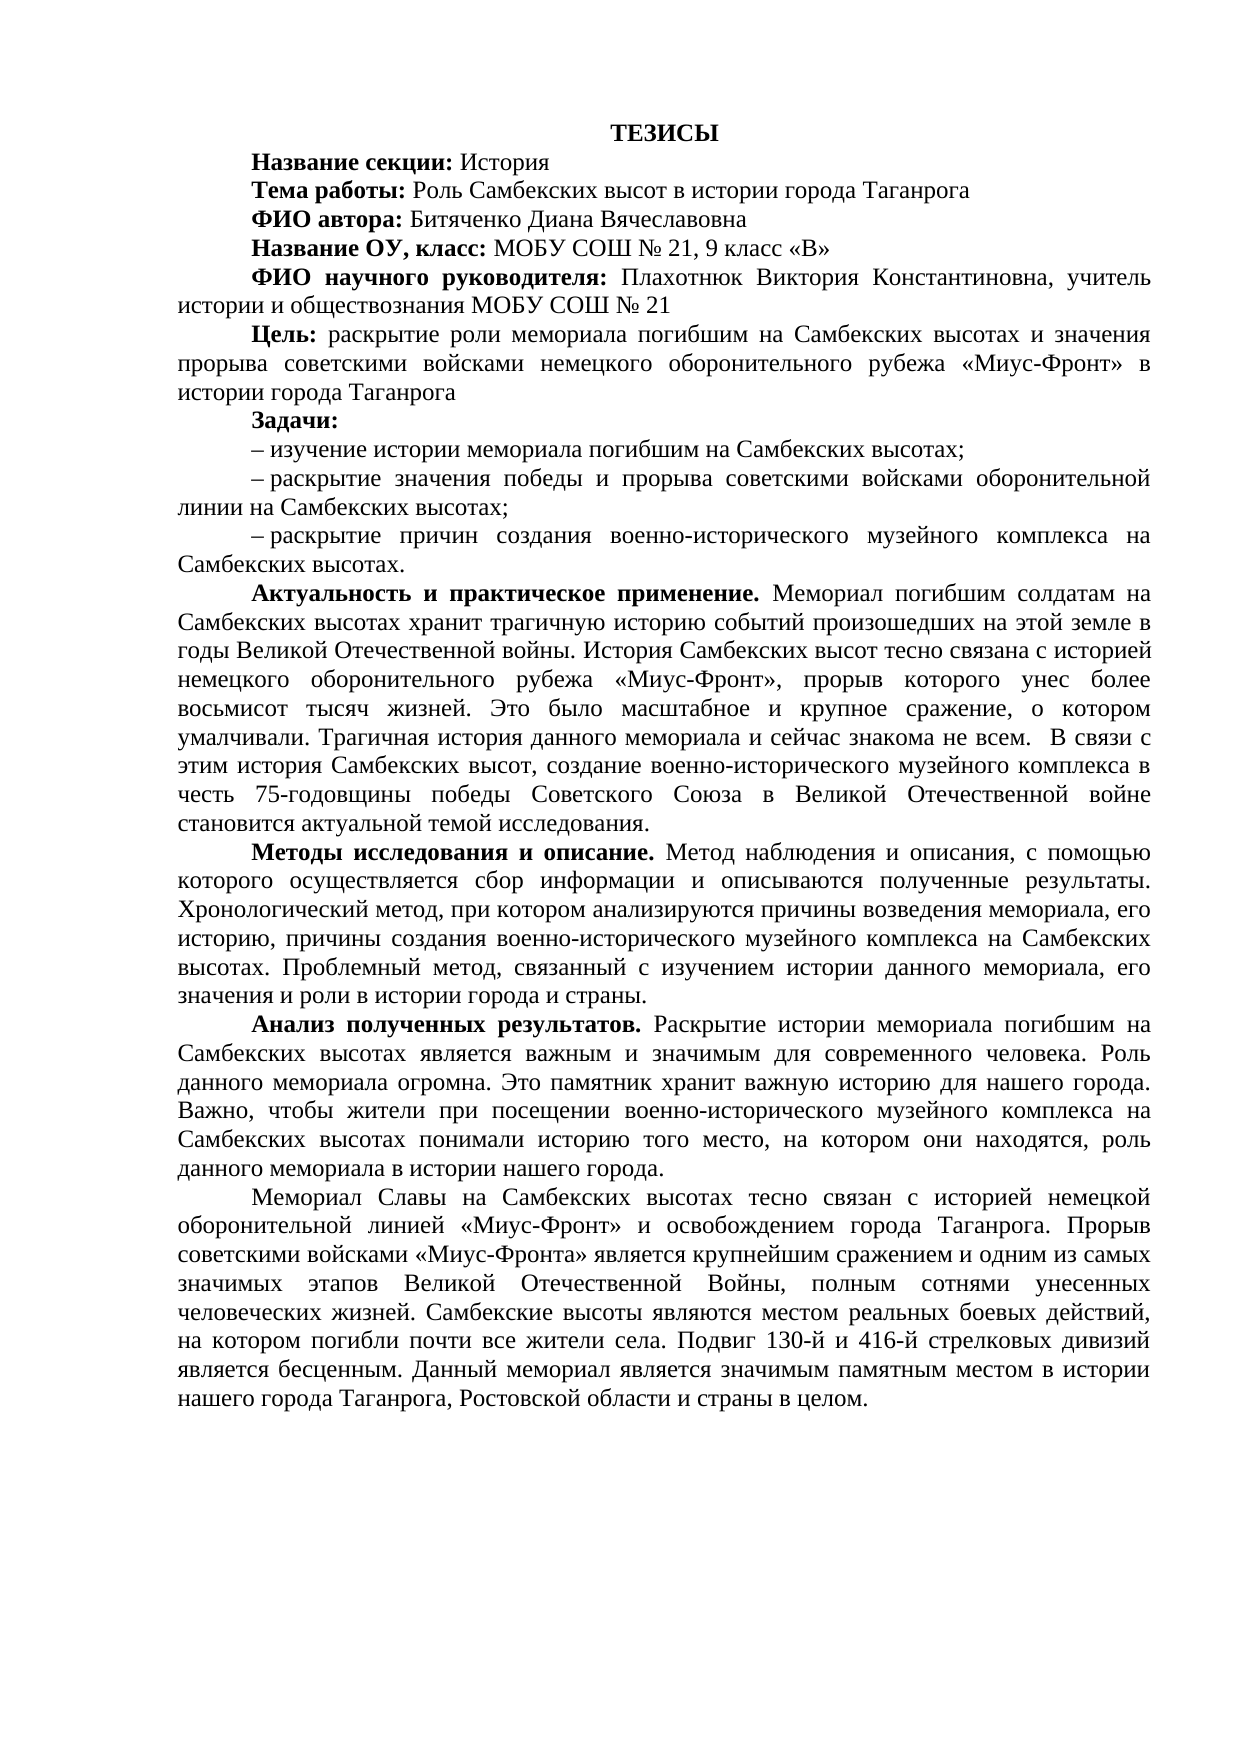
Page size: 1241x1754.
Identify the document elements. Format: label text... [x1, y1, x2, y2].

text Название секции: История [177, 147, 1152, 176]
text Задачи: [177, 406, 1152, 434]
text – раскрытие причин создания военно-исторического музейного комплекса на Самбекских высотах. [177, 521, 1152, 578]
text Цель: раскрытие роли мемориала погибшим на Самбекских высотах и значения прорыва советскими войсками немецкого оборонительного рубежа «Миус-Фронт» в истории города Таганрога [177, 319, 1152, 406]
text Название ОУ, класс: МОБУ СОШ № 21, 9 класс «В» [177, 233, 1152, 262]
text Мемориал Славы на Самбекских высотах тесно связан с историей немецкой оборонительной линией «Миус-Фронт» и освобождением города Таганрога. Прорыв советскими войсками «Миус-Фронта» является крупнейшим сражением и одним из самых значимых этапов Великой Отечественной Войны, полным сотнями унесенных человеческих жизней. Самбекские высоты являются местом реальных боевых действий, на котором погибли почти все жители села. Подвиг 130-й и 416-й стрелковых дивизий является бесценным. Данный мемориал является значимым памятным местом в истории нашего города Таганрога, Ростовской области и страны в целом. [177, 1182, 1152, 1412]
text Актуальность и практическое применение. Мемориал погибшим солдатам на Самбекских высотах хранит трагичную историю событий произошедших на этой земле в годы Великой Отечественной войны. История Самбекских высот тесно связана с историей немецкого оборонительного рубежа «Миус-Фронт», прорыв которого унес более восьмисот тысяч жизней. Это было масштабное и крупное сражение, о котором умалчивали. Трагичная история данного мемориала и сейчас знакома не всем. В связи с этим история Самбекских высот, создание военно-исторического музейного комплекса в честь 75-годовщины победы Советского Союза в Великой Отечественной войне становится актуальной темой исследования. [177, 578, 1152, 664]
text Тема работы: Роль Самбекских высот в истории города Таганрога [177, 176, 1152, 204]
text ФИО автора: Битяченко Диана Вячеславовна [177, 204, 1152, 233]
text Актуальность и практическое применение. Мемориал погибшим солдатам на Самбекских высотах хранит трагичную историю событий произошедших на этой земле в годы Великой Отечественной войны. История Самбекских высот тесно связана с историей немецкого оборонительного рубежа «Миус-Фронт», прорыв которого унес более восьмисот тысяч жизней. Это было масштабное и крупное сражение, о котором умалчивали. Трагичная история данного мемориала и сейчас знакома не всем. В связи с этим история Самбекских высот, создание военно-исторического музейного комплекса в честь 75-годовщины победы Советского Союза в Великой Отечественной войне становится актуальной темой исследования. [177, 722, 1152, 837]
text ФИО научного руководителя: Плахотнюк Виктория Константиновна, учитель истории и обществознания МОБУ СОШ № 21 [177, 262, 1152, 319]
text Анализ полученных результатов. Раскрытие истории мемориала погибшим на Самбекских высотах является важным и значимым для современного человека. Роль данного мемориала огромна. Это памятник хранит важную историю для нашего города. Важно, чтобы жители при посещении военно-исторического музейного комплекса на Самбекских высотах понимали историю того место, на котором они находятся, роль данного мемориала в истории нашего города. [177, 1009, 1152, 1182]
text Методы исследования и описание. Метод наблюдения и описания, с помощью которого осуществляется сбор информации и описываются полученные результаты. Хронологический метод, при котором анализируются причины возведения мемориала, его историю, причины создания военно-исторического музейного комплекса на Самбекских высотах. Проблемный метод, связанный с изучением истории данного мемориала, его значения и роли в истории города и страны. [177, 837, 1152, 1009]
text – раскрытие значения победы и прорыва советскими войсками оборонительной линии на Самбекских высотах; [177, 463, 1152, 521]
text ТЕЗИСЫ [177, 118, 1152, 147]
text – изучение истории мемориала погибшим на Самбекских высотах; [177, 434, 1152, 463]
